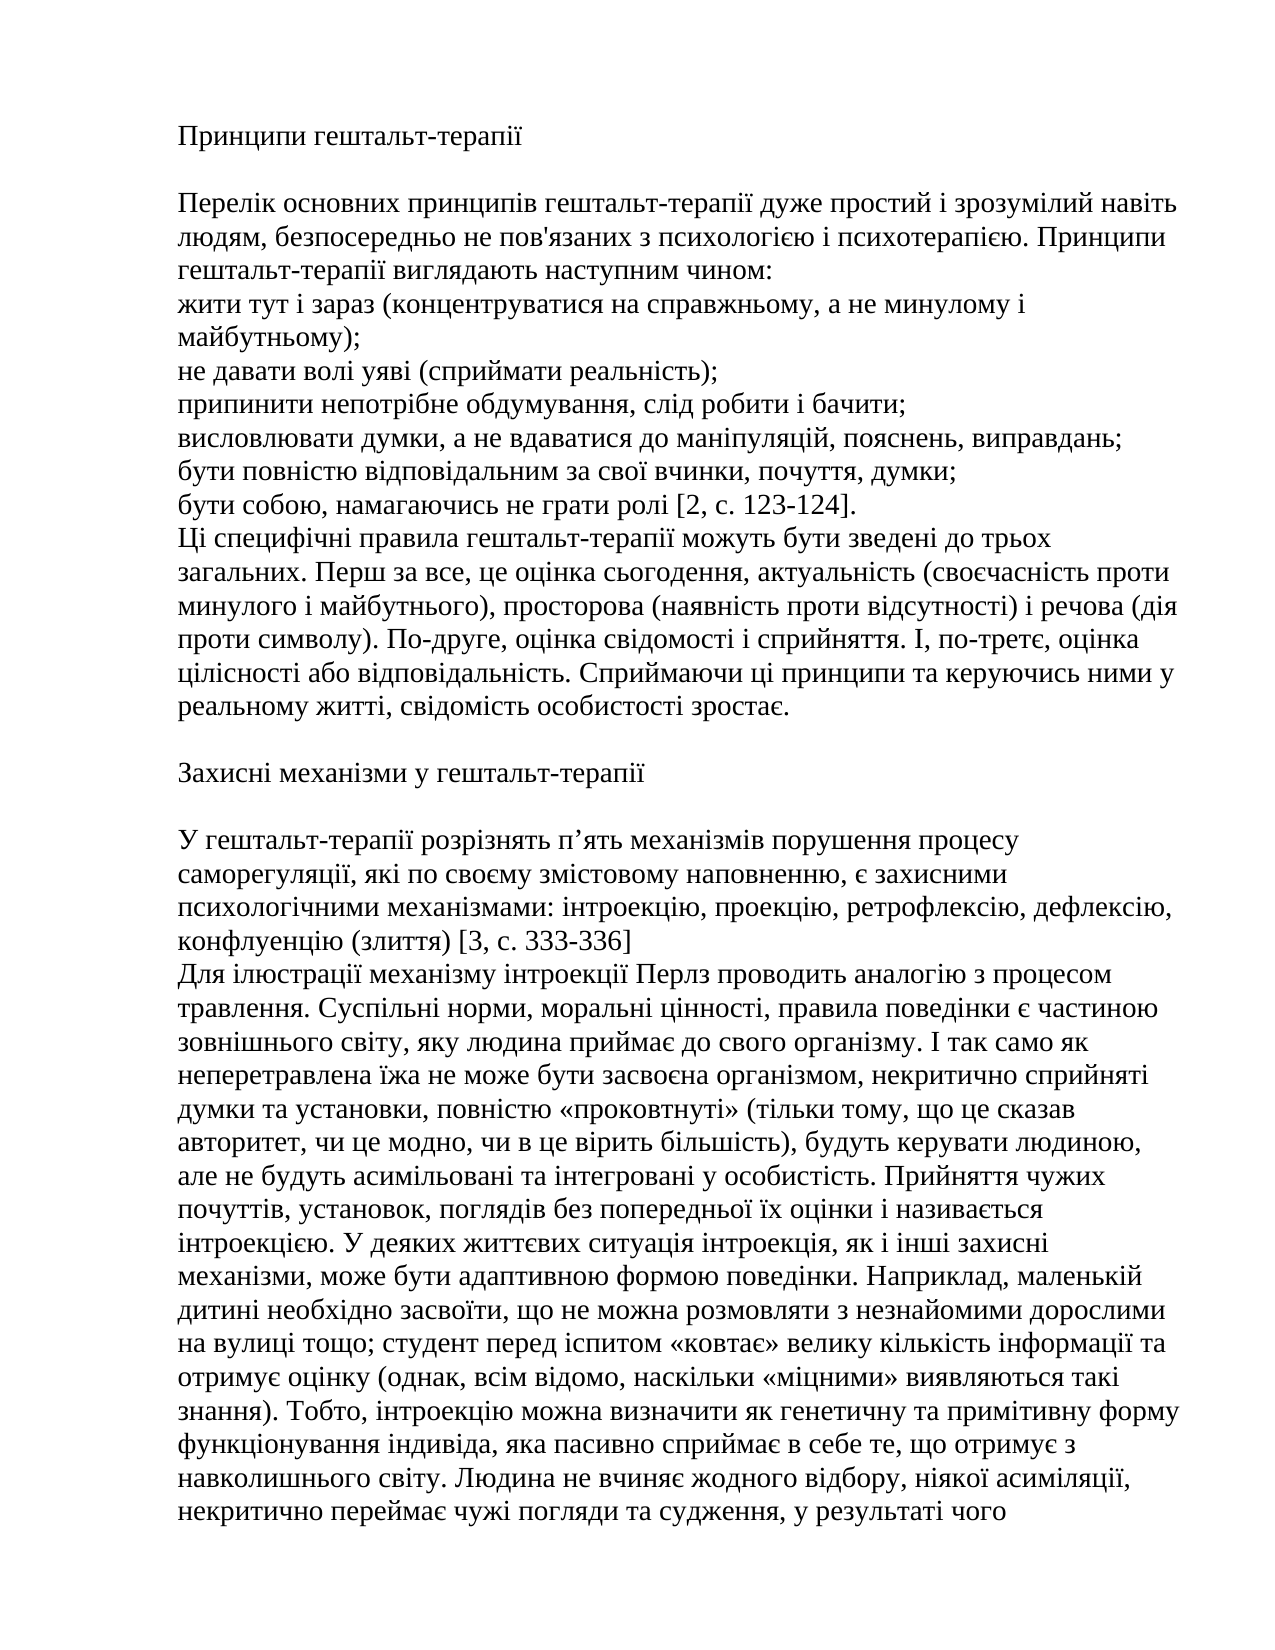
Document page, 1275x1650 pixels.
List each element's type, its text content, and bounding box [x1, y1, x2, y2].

text не давати волі уяві (сприймати реальність); [177, 353, 1186, 386]
text бути повністю відповідальним за свої вчинки, почуття, думки; [177, 453, 1186, 487]
text У гештальт-терапії розрізнять п’ять механізмів порушення процесу саморегуляції, які по своєму змістовому наповненню, є захисними психологічними механізмами: інтроекцію, проекцію, ретрофлексію, дефлексію, конфлуенцію (злиття) [3, с. 333-336] [177, 822, 1186, 957]
text висловлювати думки, а не вдаватися до маніпуляцій, пояснень, виправдань; [177, 420, 1186, 453]
text бути собою, намагаючись не грати ролі [2, c. 123-124]. [177, 487, 1186, 521]
text Ці специфічні правила гештальт-терапії можуть бути зведені до трьох загальних. Перш за все, це оцінка сьогодення, актуальність (своєчасність проти минулого і майбутнього), просторова (наявність проти відсутності) і речова (дія проти символу). По-друге, оцінка свідомості і сприйняття. І, по-третє, оцінка цілісності або відповідальність. Сприймаючи ці принципи та керуючись ними у реальному житті, свідомість особистості зростає. [177, 521, 1186, 722]
text Принципи гештальт-терапії [177, 118, 1186, 152]
text Перелік основних принципів гештальт-терапії дуже простий і зрозумілий навіть людям, безпосередньо не пов'язаних з психологією і психотерапією. Принципи гештальт-терапії виглядають наступним чином: [177, 185, 1186, 286]
text жити тут і зараз (концентруватися на справжньому, а не минулому і майбутньому); [177, 286, 1186, 353]
text Захисні механізми у гештальт-терапії [177, 755, 1186, 789]
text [177, 957, 1186, 1527]
text припинити непотрібне обдумування, слід робити і бачити; [177, 386, 1186, 420]
